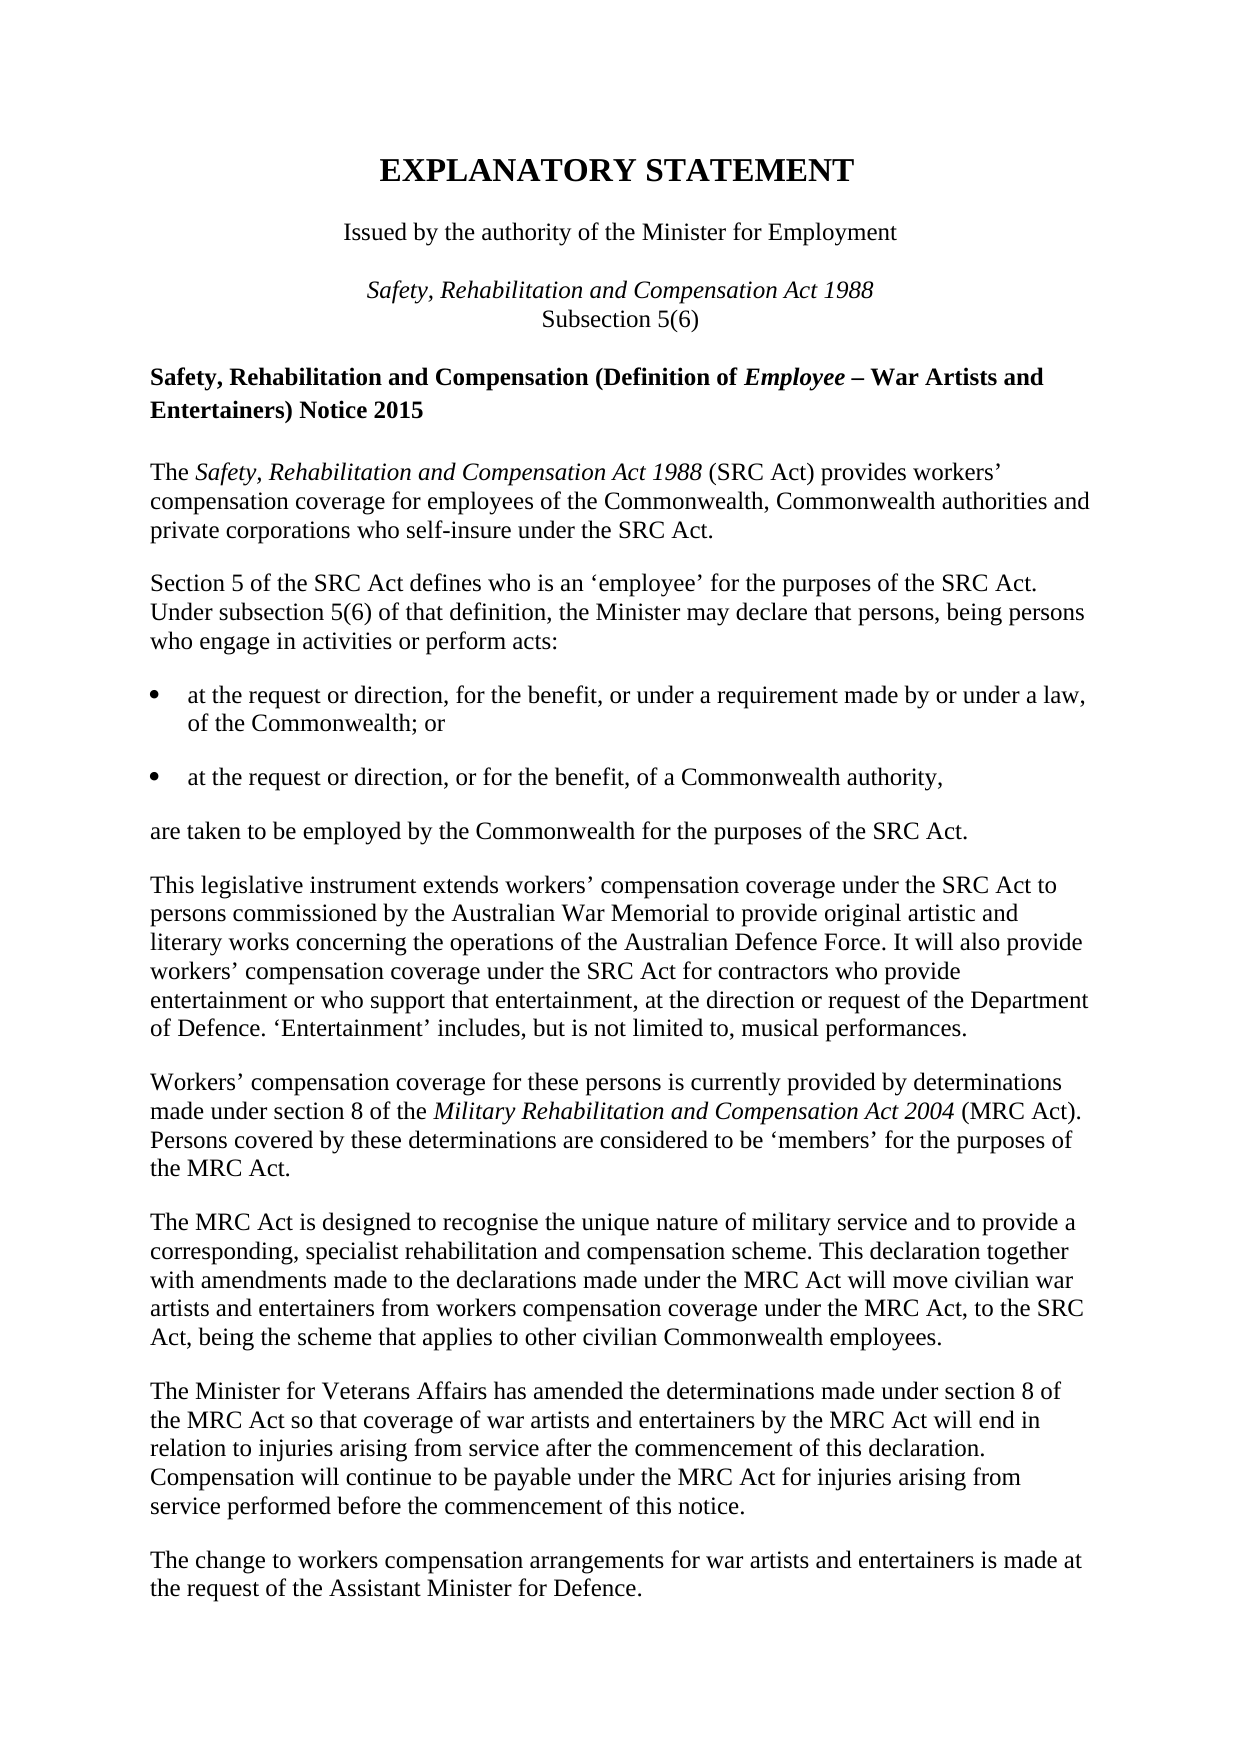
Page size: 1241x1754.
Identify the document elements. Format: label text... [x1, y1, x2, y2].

text Safety, Rehabilitation and Compensation Act 1988 [150, 275, 1090, 304]
text Subsection 5(6) [150, 304, 1090, 333]
text The Safety, Rehabilitation and Compensation Act 1988 (SRC Act) provides workers’ compensation coverage for employees of the Commonwealth, Commonwealth authorities and private corporations who self-insure under the SRC Act. [150, 457, 1090, 543]
list at the request or direction, for the benefit, or under a requirement made by or under a law, of the Commonwealth; or [150, 680, 1090, 737]
text Workers’ compensation coverage for these persons is currently provided by determinations made under section 8 of the Military Rehabilitation and Compensation Act 2004 (MRC Act). Persons covered by these determinations are considered to be ‘members’ for the purposes of the MRC Act. [150, 1067, 1090, 1182]
text Issued by the authority of the Minister for Employment [150, 217, 1090, 246]
list are taken to be employed by the Commonwealth for the purposes of the SRC Act. [150, 816, 1090, 845]
text The MRC Act is designed to recognise the unique nature of military service and to provide a corresponding, specialist rehabilitation and compensation scheme. This declaration together with amendments made to the declarations made under the MRC Act will move civilian war artists and entertainers from workers compensation coverage under the MRC Act, to the SRC Act, being the scheme that applies to other civilian Commonwealth employees. [150, 1207, 1090, 1351]
list at the request or direction, or for the benefit, of a Commonwealth authority, [150, 762, 1090, 791]
text EXPLANATORY STATEMENT [150, 150, 1090, 188]
text Safety, Rehabilitation and Compensation (Definition of Employee – War Artists and Entertainers) Notice 2015 [150, 362, 1090, 424]
text Section 5 of the SRC Act defines who is an ‘employee’ for the purposes of the SRC Act. Under subsection 5(6) of that definition, the Minister may declare that persons, being persons who engage in activities or perform acts: [150, 568, 1090, 655]
text The Minister for Veterans Affairs has amended the determinations made under section 8 of the MRC Act so that coverage of war artists and entertainers by the MRC Act will end in relation to injuries arising from service after the commencement of this declaration. Compensation will continue to be payable under the MRC Act for injuries arising from service performed before the commencement of this notice. [150, 1376, 1090, 1520]
text The change to workers compensation arrangements for war artists and entertainers is made at the request of the Assistant Minister for Defence. [150, 1545, 1090, 1602]
text This legislative instrument extends workers’ compensation coverage under the SRC Act to persons commissioned by the Australian War Memorial to provide original artistic and literary works concerning the operations of the Australian Defence Force. It will also provide workers’ compensation coverage under the SRC Act for contractors who provide entertainment or who support that entertainment, at the direction or request of the Department of Defence. ‘Entertainment’ includes, but is not limited to, musical performances. [150, 870, 1090, 1042]
